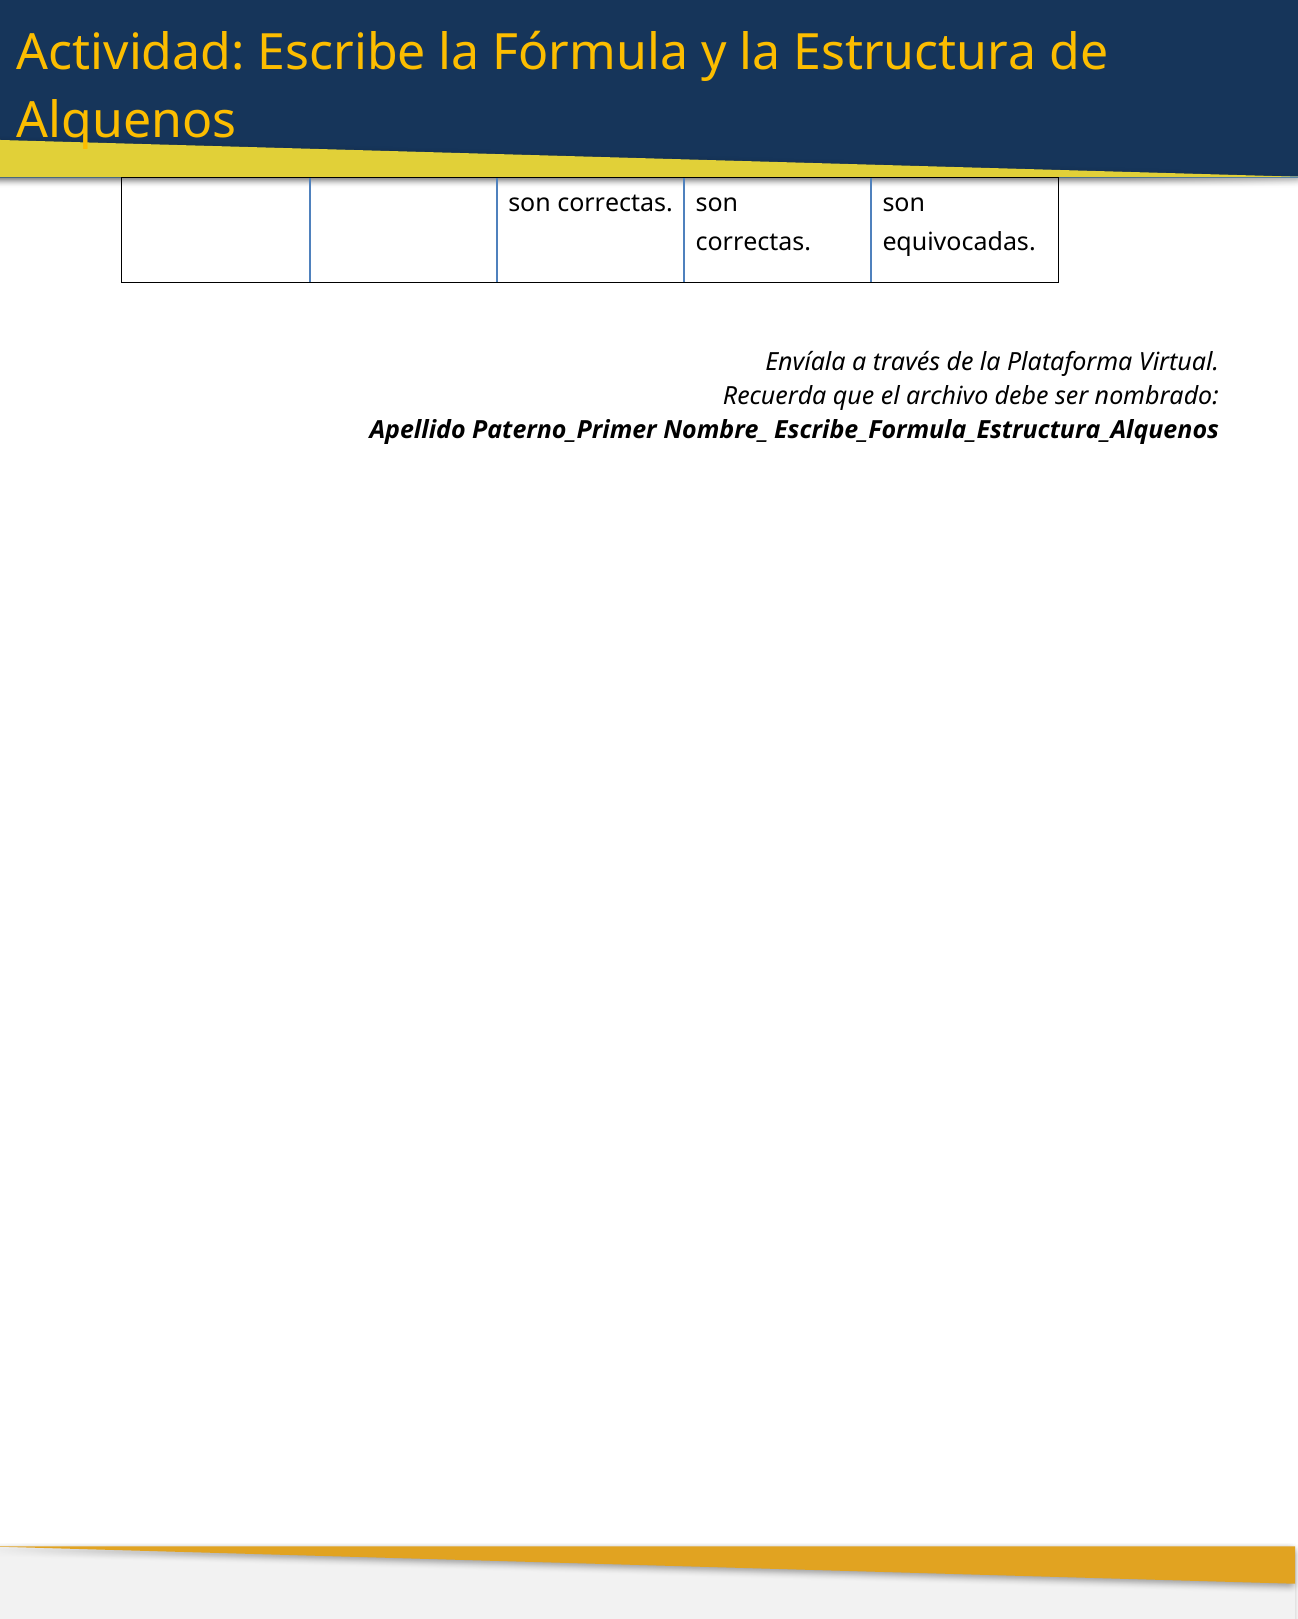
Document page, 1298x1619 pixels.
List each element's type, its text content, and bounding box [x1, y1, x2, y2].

text Apellido Paterno_Primer Nombre_ Escribe_Formula_Estructura_Alquenos [133, 411, 1219, 446]
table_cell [685, 178, 870, 282]
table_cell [311, 178, 496, 282]
table_cell RESPUESTA [122, 178, 309, 282]
text Recuerda que el archivo debe ser nombrado: [133, 377, 1219, 411]
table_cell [872, 178, 1058, 282]
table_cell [498, 178, 683, 282]
text Envíala a través de la Plataforma Virtual. [133, 343, 1219, 377]
